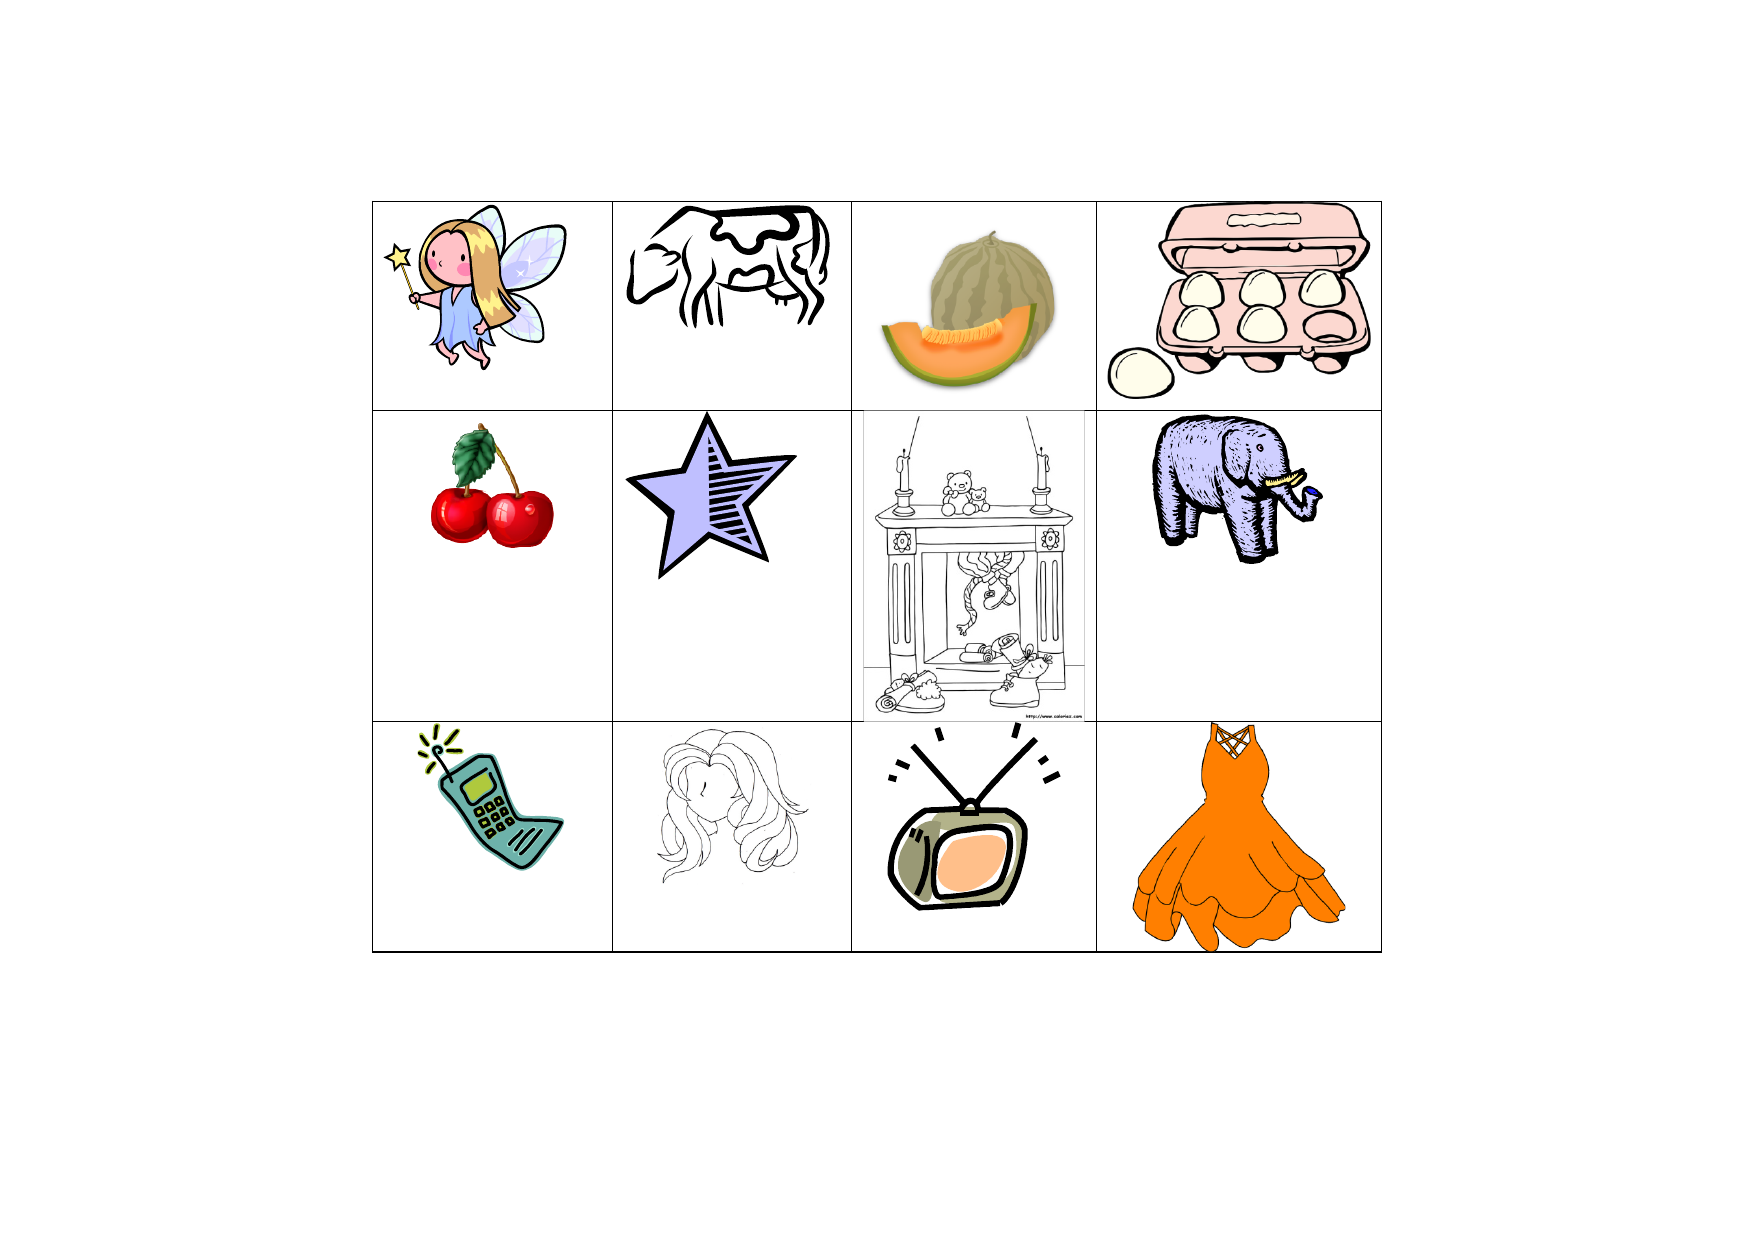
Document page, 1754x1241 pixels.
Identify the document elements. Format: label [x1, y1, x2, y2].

table_cell [1097, 411, 1381, 721]
table_cell [613, 411, 851, 721]
table_header [852, 202, 863, 410]
table_header [613, 202, 851, 410]
table_cell [373, 722, 612, 951]
table_cell [852, 722, 1096, 951]
table_cell [613, 722, 851, 951]
table_header [1097, 202, 1381, 410]
picture [1132, 722, 1346, 952]
picture [863, 201, 1085, 722]
table_header [1076, 202, 1096, 410]
table_cell [1085, 411, 1096, 721]
picture [623, 722, 833, 886]
picture [418, 410, 566, 558]
table_header [373, 202, 612, 410]
table_cell [1346, 722, 1381, 951]
table_cell [373, 411, 612, 721]
picture [1107, 201, 1371, 399]
table_cell [852, 411, 863, 721]
table_cell [1097, 722, 1132, 951]
